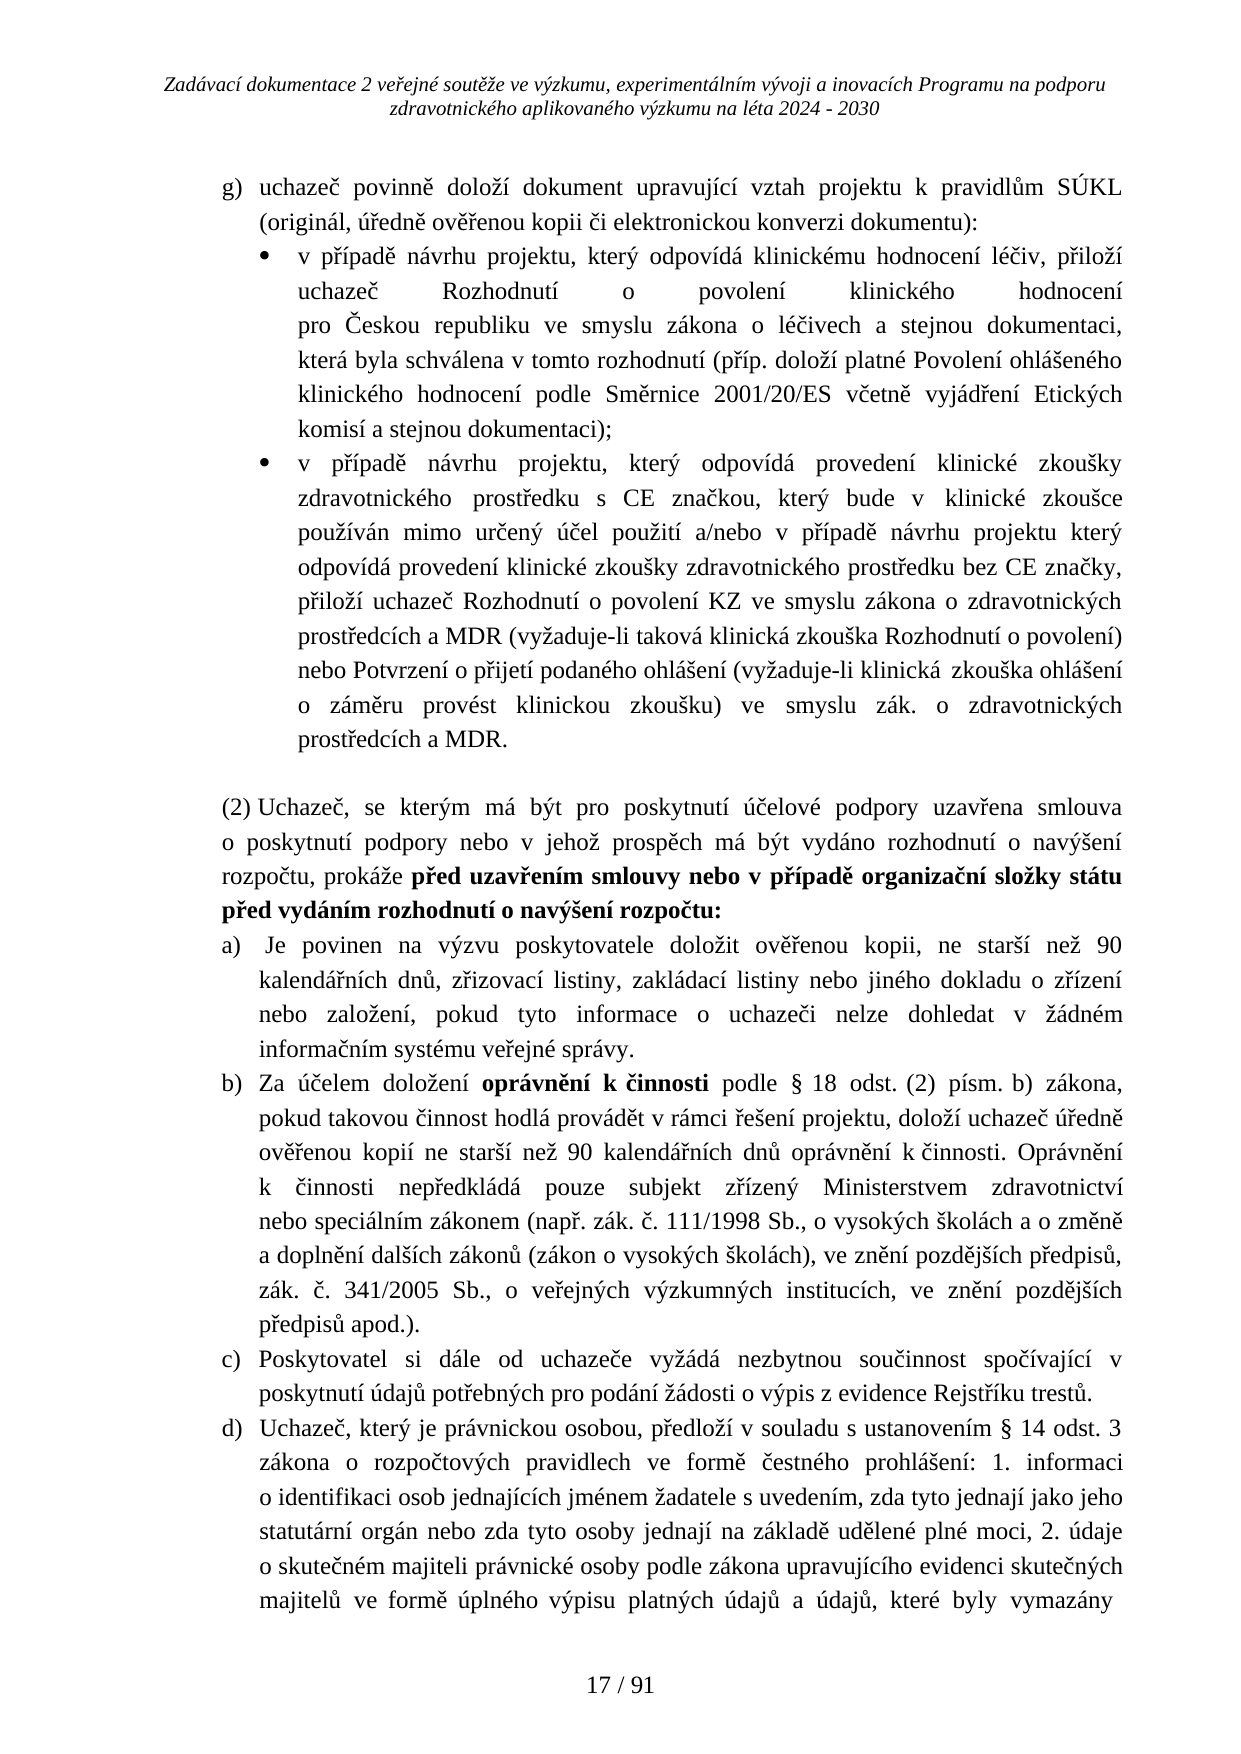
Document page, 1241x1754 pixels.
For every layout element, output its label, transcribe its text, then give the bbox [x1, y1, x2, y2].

list uchazeč povinně doloží dokument upravující vztah projektu k pravidlům SÚKL (originál, úředně ověřenou kopii či elektronickou konverzi dokumentu): [222, 172, 1123, 236]
list Uchazeč, který je právnickou osobou, předloží v souladu s ustanovením § 14 odst. 3 zákona o rozpočtových pravidlech ve formě čestného prohlášení: 1. informaci o identifikaci osob jednajících jménem žadatele s uvedením, zda tyto jednají jako jeho statutární orgán nebo zda tyto osoby jednají na základě udělené plné moci, 2. údaje o skutečném majiteli právnické osoby podle zákona upravujícího evidenci skutečných majitelů ve formě úplného výpisu platných údajů a údajů, které byly vymazány [222, 1413, 1123, 1614]
list Je povinen na výzvu poskytovatele doložit ověřenou kopii, ne starší než 90 kalendářních dnů, zřizovací listiny, zakládací listiny nebo jiného dokladu o zřízení nebo založení, pokud tyto informace o uchazeči nelze dohledat v žádném informačním systému veřejné správy. [221, 930, 1123, 1062]
list v případě návrhu projektu, který odpovídá klinickému hodnocení léčiv, přiloží uchazeč Rozhodnutí o povolení klinického hodnocení pro Českou republiku ve smyslu zákona o léčivech a stejnou dokumentaci, která byla schválena v tomto rozhodnutí (příp. doloží platné Povolení ohlášeného klinického hodnocení podle Směrnice 2001/20/ES včetně vyjádření Etických komisí a stejnou dokumentaci); [260, 241, 1123, 443]
list Uchazeč, se kterým má být pro poskytnutí účelové podpory uzavřena smlouva o poskytnutí podpory nebo v jehož prospěch má být vydáno rozhodnutí o navýšení rozpočtu, prokáže před uzavřením smlouvy nebo v případě organizační složky státu před vydáním rozhodnutí o navýšení rozpočtu: [222, 792, 1123, 924]
list Za účelem doložení oprávnění k činnosti podle § 18 odst. (2) písm. b) zákona, pokud takovou činnost hodlá provádět v rámci řešení projektu, doloží uchazeč úředně ověřenou kopií ne starší než 90 kalendářních dnů oprávnění k činnosti. Oprávnění k činnosti nepředkládá pouze subjekt zřízený Ministerstvem zdravotnictví nebo speciálním zákonem (např. zák. č. 111/1998 Sb., o vysokých školách a o změně a doplnění dalších zákonů (zákon o vysokých školách), ve znění pozdějších předpisů, zák. č. 341/2005 Sb., o veřejných výzkumných institucích, ve znění pozdějších předpisů apod.). [221, 1068, 1123, 1338]
list v případě návrhu projektu, který odpovídá provedení klinické zkoušky zdravotnického prostředku s CE značkou, který bude v klinické zkoušce používán mimo určený účel použití a/nebo v případě návrhu projektu který odpovídá provedení klinické zkoušky zdravotnického prostředku bez CE značky, přiloží uchazeč Rozhodnutí o povolení KZ ve smyslu zákona o zdravotnických prostředcích a MDR (vyžaduje-li taková klinická zkouška Rozhodnutí o povolení) nebo Potvrzení o přijetí podaného ohlášení (vyžaduje-li klinická zkouška ohlášení o záměru provést klinickou zkoušku) ve smyslu zák. o zdravotnických prostředcích a MDR. [260, 448, 1123, 753]
list Poskytovatel si dále od uchazeče vyžádá nezbytnou součinnost spočívající v poskytnutí údajů potřebných pro podání žádosti o výpis z evidence Rejstříku trestů. [221, 1344, 1122, 1407]
